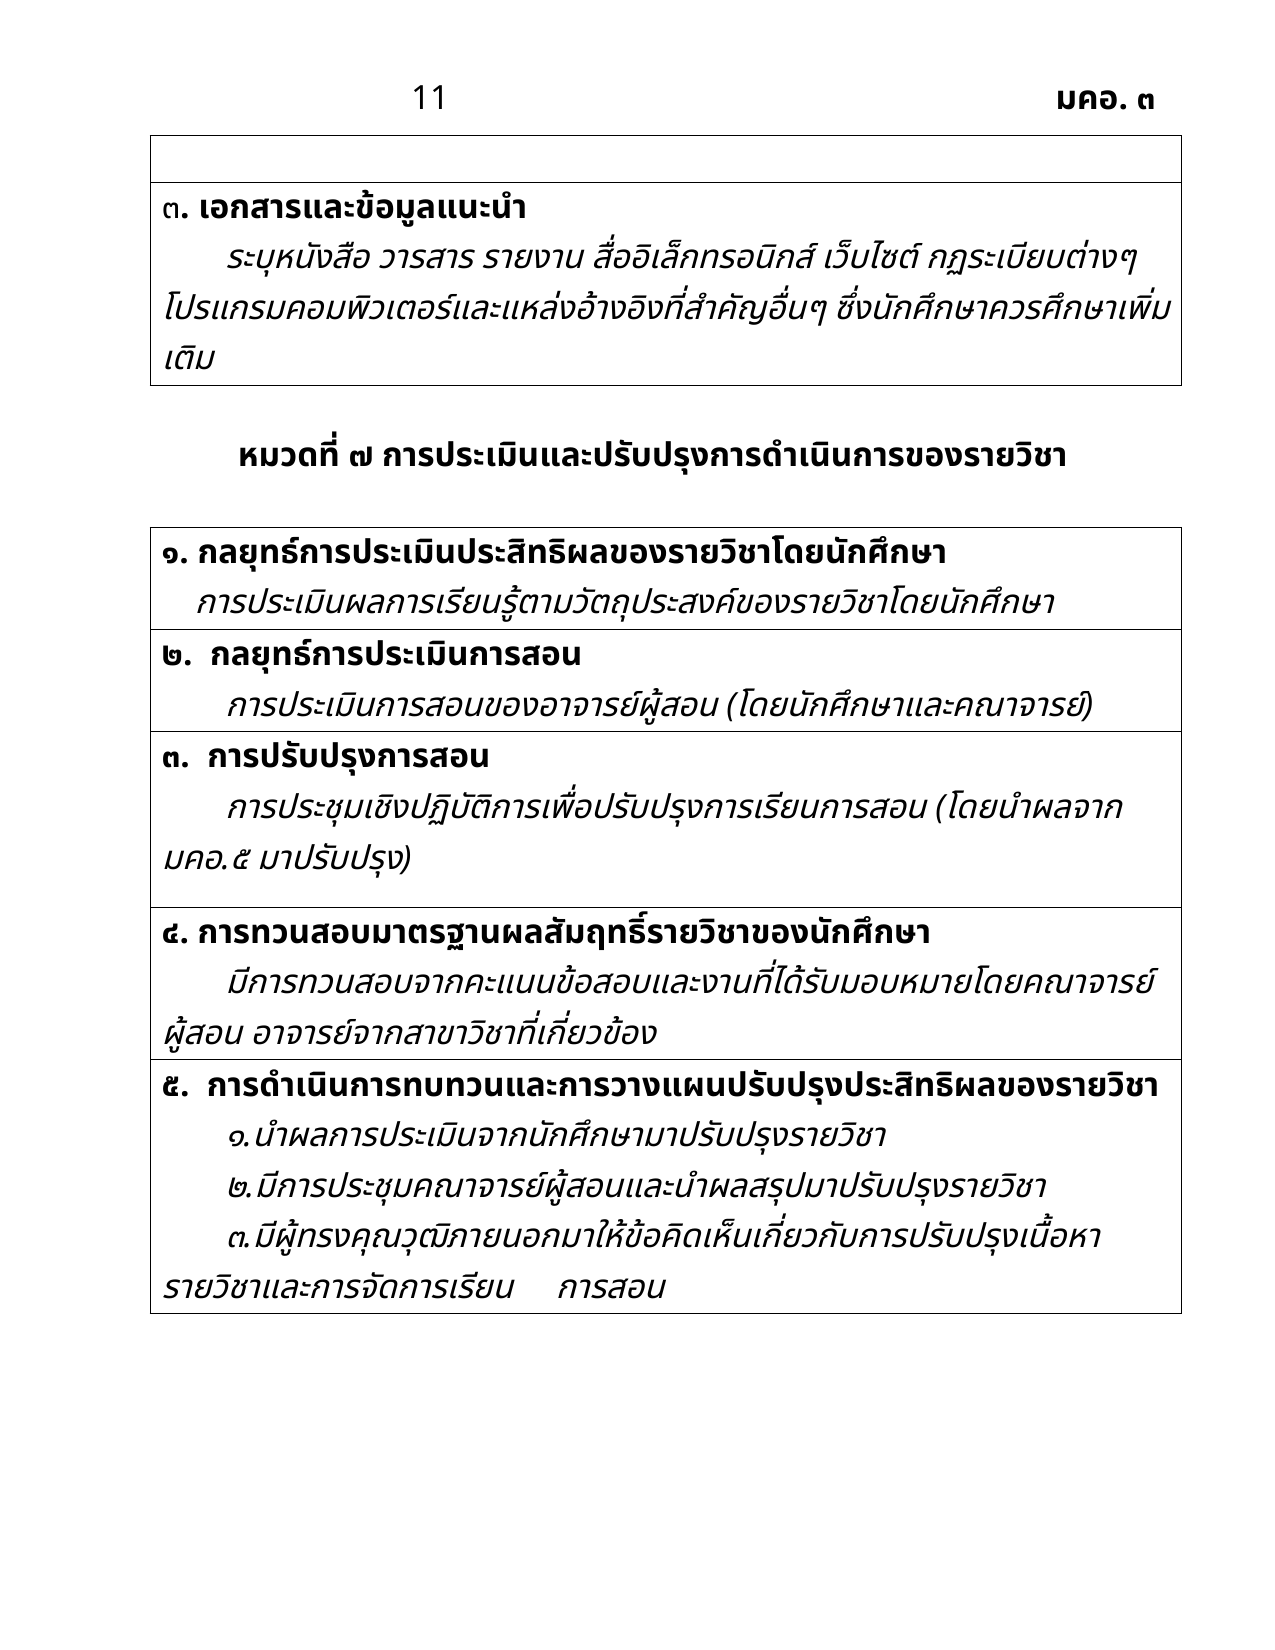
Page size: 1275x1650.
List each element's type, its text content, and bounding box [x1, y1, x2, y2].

table_cell ๕. การดำเนินการทบทวนและการวางแผนปรับปรุงประสิทธิผลของรายวิชา ๑.นำผลการประเมินจากนักศึกษามาปรับปรุงรายวิชา ๒.มีการประชุมคณาจารย์ผู้สอนและนำผลสรุปมาปรับปรุงรายวิชา ๓.มีผู้ทรงคุณวุฒิภายนอกมาให้ข้อคิดเห็นเกี่ยวกับการปรับปรุงเนื้อหารายวิชาและการจัดการเรียน การสอน [151, 1060, 1181, 1313]
table_cell ๔. การทวนสอบมาตรฐานผลสัมฤทธิ์รายวิชาของนักศึกษา มีการทวนสอบจากคะแนนข้อสอบและงานที่ได้รับมอบหมายโดยคณาจารย์ผู้สอน อาจารย์จากสาขาวิชาที่เกี่ยวข้อง [151, 908, 1181, 1059]
table_cell ๓. การปรับปรุงการสอน การประชุมเชิงปฏิบัติการเพื่อปรับปรุงการเรียนการสอน (โดยนำผลจาก มคอ.๕ มาปรับปรุง) [151, 732, 1181, 907]
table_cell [151, 136, 1181, 182]
table_cell ๓. เอกสารและข้อมูลแนะนำ ระบุหนังสือ วารสาร รายงาน สื่ออิเล็กทรอนิกส์ เว็บไซต์ กฏระเบียบต่างๆ โปรแกรมคอมพิวเตอร์และแหล่งอ้างอิงที่สำคัญอื่นๆ ซึ่งนักศึกษาควรศึกษาเพิ่มเติม [151, 183, 1181, 384]
text หมวดที่ ๗ การประเมินและปรับปรุงการดำเนินการของรายวิชา [150, 386, 1155, 481]
table_header ๑. กลยุทธ์การประเมินประสิทธิผลของรายวิชาโดยนักศึกษา การประเมินผลการเรียนรู้ตามวัตถุประสงค์ของรายวิชาโดยนักศึกษา [151, 528, 1181, 629]
table_cell ๒. กลยุทธ์การประเมินการสอน การประเมินการสอนของอาจารย์ผู้สอน (โดยนักศึกษาและคณาจารย์) [151, 630, 1181, 731]
